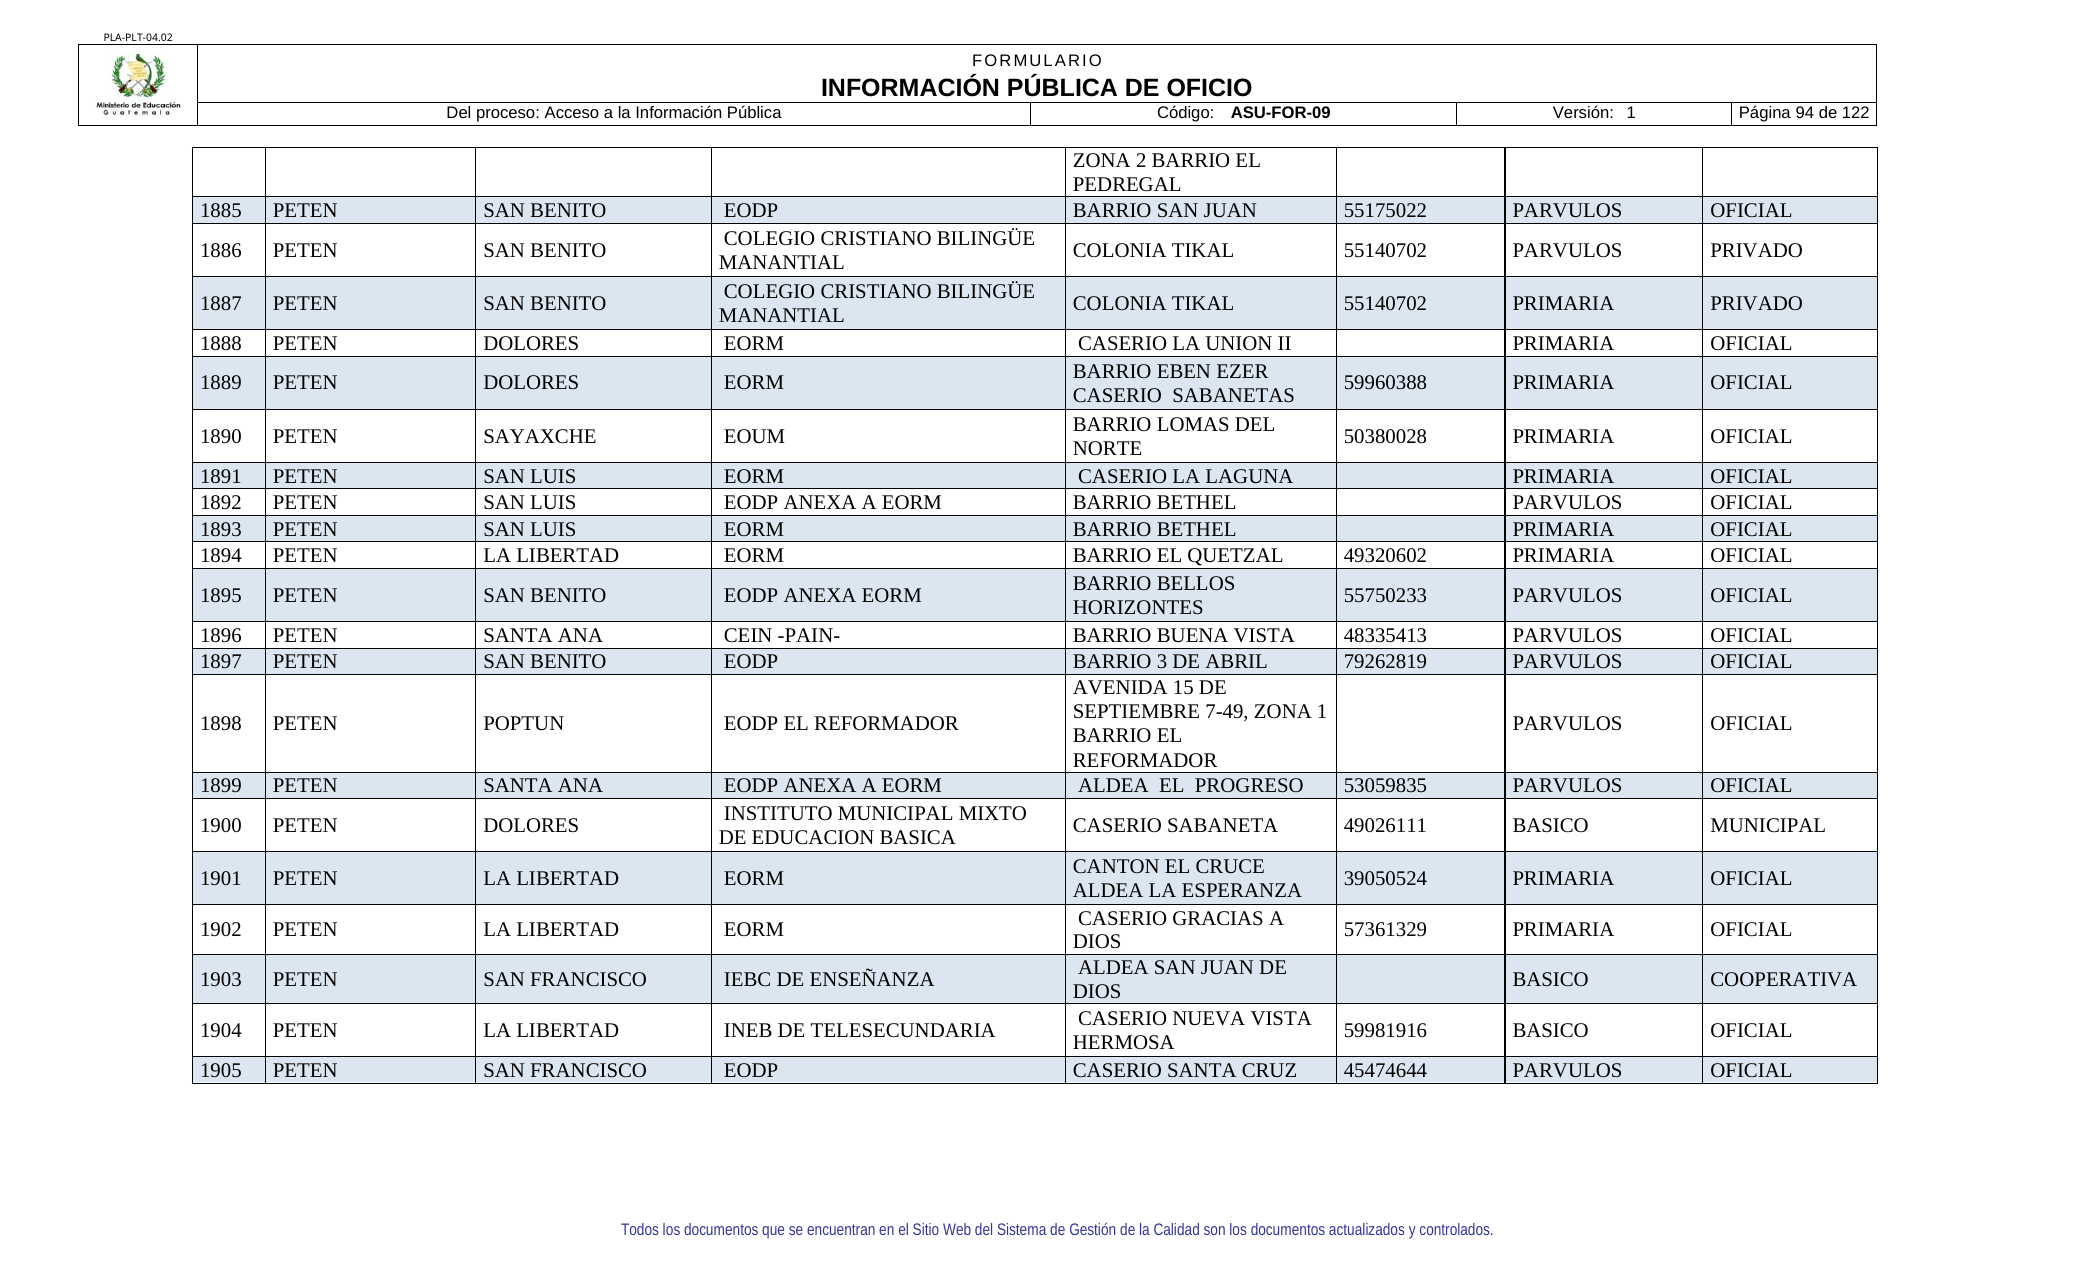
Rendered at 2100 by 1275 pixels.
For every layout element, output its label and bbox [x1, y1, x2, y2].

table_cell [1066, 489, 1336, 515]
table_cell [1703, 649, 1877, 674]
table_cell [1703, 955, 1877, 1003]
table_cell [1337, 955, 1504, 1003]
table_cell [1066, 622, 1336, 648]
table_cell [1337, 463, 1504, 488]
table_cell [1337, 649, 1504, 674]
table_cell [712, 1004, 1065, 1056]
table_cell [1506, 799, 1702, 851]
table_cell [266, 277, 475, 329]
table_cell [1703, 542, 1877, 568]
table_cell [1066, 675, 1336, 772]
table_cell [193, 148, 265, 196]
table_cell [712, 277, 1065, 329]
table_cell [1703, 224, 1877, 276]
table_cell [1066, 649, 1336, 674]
picture [95, 51, 181, 117]
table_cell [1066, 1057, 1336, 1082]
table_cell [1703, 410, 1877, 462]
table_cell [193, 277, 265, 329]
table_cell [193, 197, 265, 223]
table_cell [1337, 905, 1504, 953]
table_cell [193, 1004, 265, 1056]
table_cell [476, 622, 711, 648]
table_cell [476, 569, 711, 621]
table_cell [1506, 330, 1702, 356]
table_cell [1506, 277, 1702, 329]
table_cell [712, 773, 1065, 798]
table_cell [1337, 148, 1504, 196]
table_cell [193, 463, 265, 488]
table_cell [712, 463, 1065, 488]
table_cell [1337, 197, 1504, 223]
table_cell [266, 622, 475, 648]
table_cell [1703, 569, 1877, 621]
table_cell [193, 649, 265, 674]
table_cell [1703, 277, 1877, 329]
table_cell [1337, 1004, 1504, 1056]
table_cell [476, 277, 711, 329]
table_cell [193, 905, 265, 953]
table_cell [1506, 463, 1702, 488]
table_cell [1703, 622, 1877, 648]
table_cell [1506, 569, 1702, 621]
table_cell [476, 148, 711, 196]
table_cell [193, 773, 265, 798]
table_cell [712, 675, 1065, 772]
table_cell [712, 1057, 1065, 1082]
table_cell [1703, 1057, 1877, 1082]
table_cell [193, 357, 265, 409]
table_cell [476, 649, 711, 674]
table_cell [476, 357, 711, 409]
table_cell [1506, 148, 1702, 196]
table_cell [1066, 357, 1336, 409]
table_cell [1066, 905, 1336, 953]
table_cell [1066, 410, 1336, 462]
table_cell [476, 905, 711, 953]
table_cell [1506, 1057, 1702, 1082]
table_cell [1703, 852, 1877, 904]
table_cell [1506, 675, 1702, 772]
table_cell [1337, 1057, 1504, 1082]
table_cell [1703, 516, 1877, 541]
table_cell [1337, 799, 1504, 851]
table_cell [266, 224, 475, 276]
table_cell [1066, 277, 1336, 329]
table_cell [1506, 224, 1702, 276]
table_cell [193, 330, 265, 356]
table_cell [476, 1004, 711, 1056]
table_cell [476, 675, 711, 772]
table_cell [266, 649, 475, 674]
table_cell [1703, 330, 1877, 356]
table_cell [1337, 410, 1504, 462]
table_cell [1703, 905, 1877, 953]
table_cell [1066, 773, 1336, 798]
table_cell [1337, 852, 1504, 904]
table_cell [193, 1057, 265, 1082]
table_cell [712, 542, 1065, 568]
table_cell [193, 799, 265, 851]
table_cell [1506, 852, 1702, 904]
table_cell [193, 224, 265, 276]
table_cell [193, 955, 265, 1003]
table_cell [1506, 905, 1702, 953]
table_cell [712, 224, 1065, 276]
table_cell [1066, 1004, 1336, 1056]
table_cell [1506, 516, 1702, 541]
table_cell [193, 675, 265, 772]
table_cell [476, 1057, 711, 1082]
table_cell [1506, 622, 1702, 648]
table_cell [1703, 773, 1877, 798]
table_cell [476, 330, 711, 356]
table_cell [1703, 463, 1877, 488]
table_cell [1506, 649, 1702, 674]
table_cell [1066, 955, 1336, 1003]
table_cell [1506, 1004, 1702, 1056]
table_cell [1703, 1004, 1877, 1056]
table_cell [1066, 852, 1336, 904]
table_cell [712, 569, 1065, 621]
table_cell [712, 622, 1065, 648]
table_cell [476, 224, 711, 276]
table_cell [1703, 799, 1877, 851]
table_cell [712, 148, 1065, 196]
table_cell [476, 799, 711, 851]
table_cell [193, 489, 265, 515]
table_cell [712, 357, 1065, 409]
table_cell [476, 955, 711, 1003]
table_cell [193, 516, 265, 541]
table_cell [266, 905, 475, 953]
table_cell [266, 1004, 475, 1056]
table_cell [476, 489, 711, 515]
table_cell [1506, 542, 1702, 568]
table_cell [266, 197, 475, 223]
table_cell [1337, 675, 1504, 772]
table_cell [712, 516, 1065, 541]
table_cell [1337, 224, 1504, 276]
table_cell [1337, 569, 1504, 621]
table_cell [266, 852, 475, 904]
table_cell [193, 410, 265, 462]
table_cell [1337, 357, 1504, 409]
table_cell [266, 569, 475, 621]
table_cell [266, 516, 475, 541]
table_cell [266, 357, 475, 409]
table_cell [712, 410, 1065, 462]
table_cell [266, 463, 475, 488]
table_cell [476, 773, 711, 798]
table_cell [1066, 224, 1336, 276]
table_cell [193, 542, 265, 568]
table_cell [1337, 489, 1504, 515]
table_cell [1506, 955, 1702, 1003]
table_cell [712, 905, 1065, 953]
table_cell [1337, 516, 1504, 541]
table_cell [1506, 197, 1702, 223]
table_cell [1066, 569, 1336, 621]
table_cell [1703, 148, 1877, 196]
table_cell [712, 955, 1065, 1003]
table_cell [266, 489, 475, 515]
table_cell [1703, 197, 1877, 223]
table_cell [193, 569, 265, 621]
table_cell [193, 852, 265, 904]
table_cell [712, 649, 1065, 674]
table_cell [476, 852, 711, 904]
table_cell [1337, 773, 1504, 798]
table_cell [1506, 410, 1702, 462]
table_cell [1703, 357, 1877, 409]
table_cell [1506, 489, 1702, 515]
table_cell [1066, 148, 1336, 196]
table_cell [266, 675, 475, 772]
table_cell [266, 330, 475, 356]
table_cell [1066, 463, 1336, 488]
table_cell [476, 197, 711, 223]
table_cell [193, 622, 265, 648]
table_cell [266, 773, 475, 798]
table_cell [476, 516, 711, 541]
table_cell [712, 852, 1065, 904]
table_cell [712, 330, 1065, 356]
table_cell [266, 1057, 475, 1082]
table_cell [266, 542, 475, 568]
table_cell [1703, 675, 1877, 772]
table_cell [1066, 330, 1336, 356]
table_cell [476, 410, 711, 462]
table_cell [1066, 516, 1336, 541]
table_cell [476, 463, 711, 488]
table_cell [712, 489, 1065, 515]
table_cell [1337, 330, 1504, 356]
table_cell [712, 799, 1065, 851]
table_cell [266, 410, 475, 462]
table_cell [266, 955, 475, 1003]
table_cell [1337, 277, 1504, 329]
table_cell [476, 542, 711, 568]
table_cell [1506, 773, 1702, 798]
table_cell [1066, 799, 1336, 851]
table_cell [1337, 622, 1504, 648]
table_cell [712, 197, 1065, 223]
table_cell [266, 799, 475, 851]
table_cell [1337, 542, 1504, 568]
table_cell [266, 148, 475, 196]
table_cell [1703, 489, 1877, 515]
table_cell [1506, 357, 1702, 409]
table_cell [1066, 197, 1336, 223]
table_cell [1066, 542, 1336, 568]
